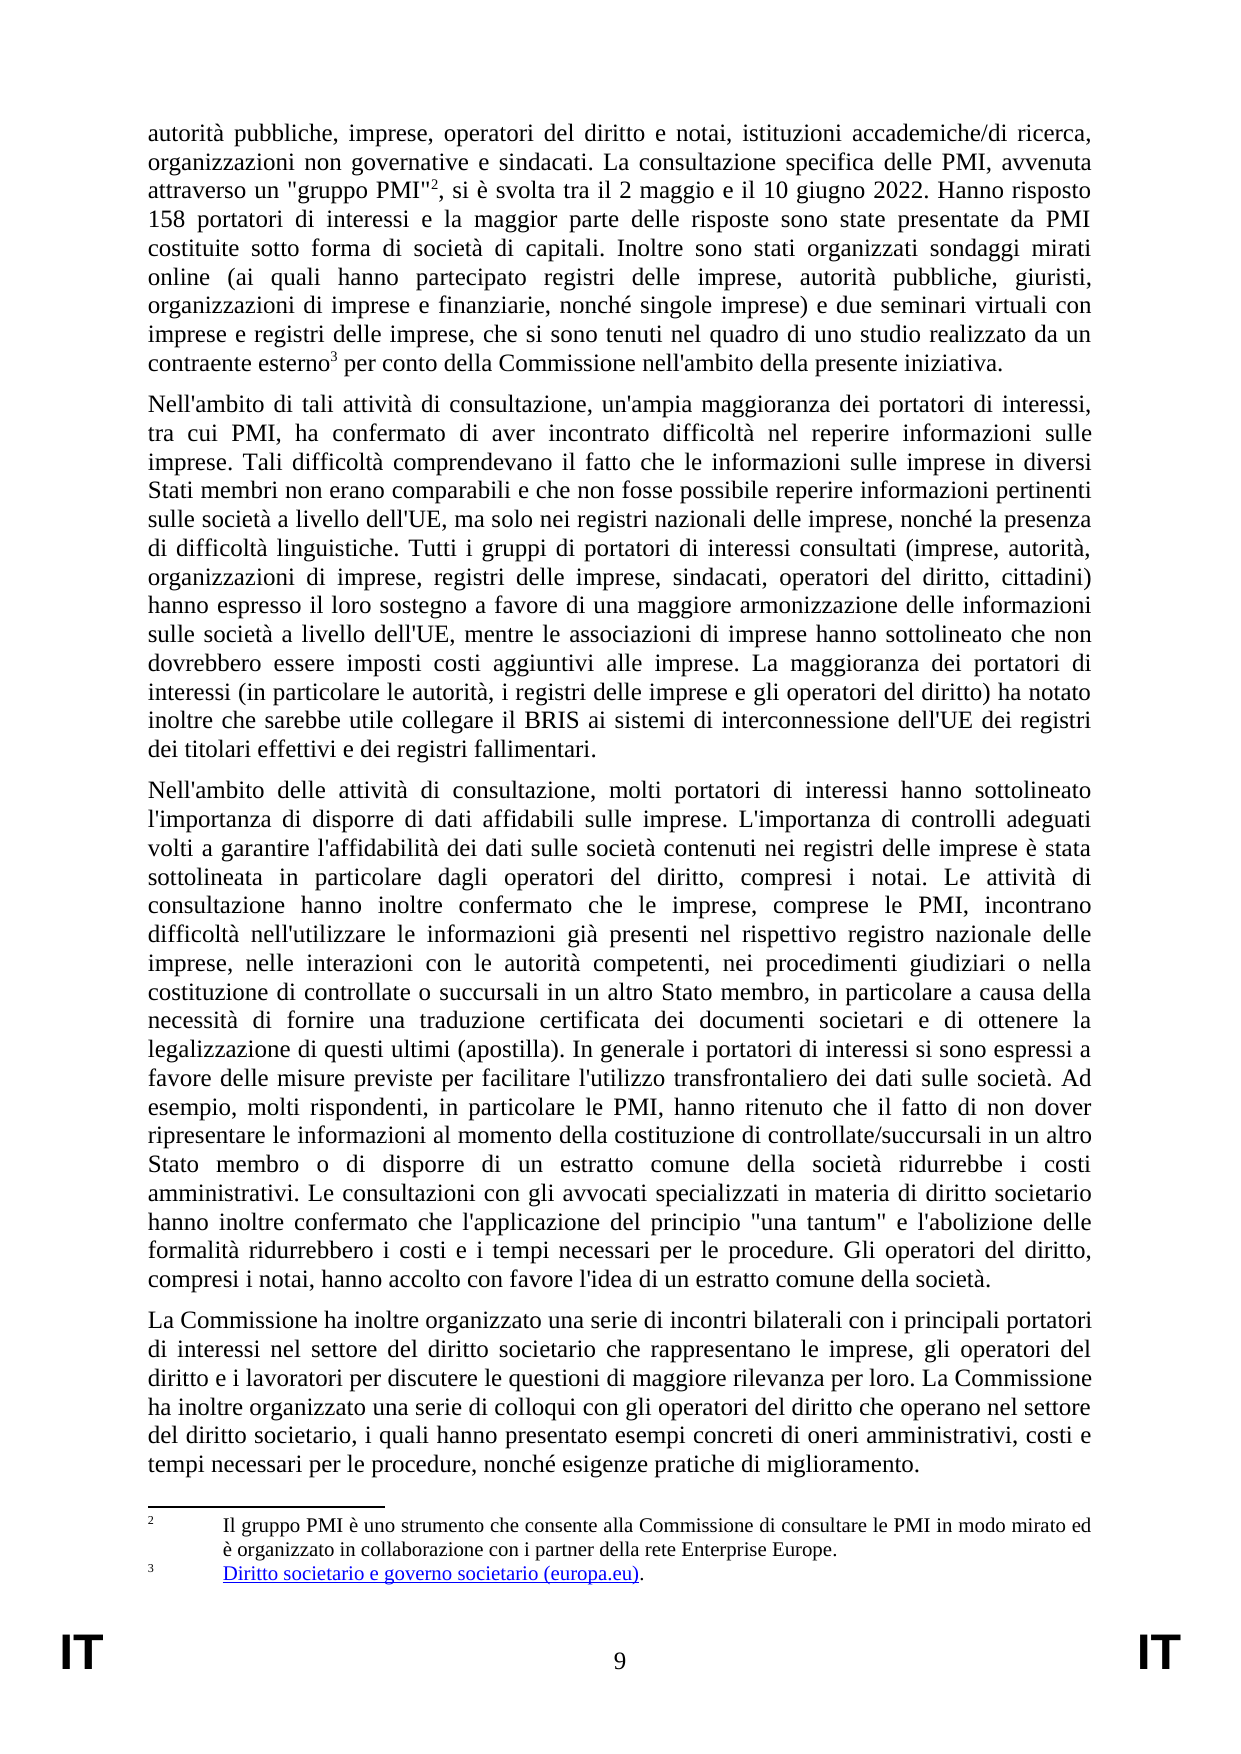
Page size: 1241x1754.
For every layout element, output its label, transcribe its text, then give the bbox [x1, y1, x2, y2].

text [148, 118, 1093, 377]
text La Commissione ha inoltre organizzato una serie di incontri bilaterali con i principali portatori di interessi nel settore del diritto societario che rappresentano le imprese, gli operatori del diritto e i lavoratori per discutere le questioni di maggiore rilevanza per loro. La Commissione ha inoltre organizzato una serie di colloqui con gli operatori del diritto che operano nel settore del diritto societario, i quali hanno presentato esempi concreti di oneri amministrativi, costi e tempi necessari per le procedure, nonché esigenze pratiche di miglioramento. [148, 1306, 1093, 1478]
text Nell'ambito di tali attività di consultazione, un'ampia maggioranza dei portatori di interessi, tra cui PMI, ha confermato di aver incontrato difficoltà nel reperire informazioni sulle imprese. Tali difficoltà comprendevano il fatto che le informazioni sulle imprese in diversi Stati membri non erano comparabili e che non fosse possibile reperire informazioni pertinenti sulle società a livello dell'UE, ma solo nei registri nazionali delle imprese, nonché la presenza di difficoltà linguistiche. Tutti i gruppi di portatori di interessi consultati (imprese, autorità, organizzazioni di imprese, registri delle imprese, sindacati, operatori del diritto, cittadini) hanno espresso il loro sostegno a favore di una maggiore armonizzazione delle informazioni sulle società a livello dell'UE, mentre le associazioni di imprese hanno sottolineato che non dovrebbero essere imposti costi aggiuntivi alle imprese. La maggioranza dei portatori di interessi (in particolare le autorità, i registri delle imprese e gli operatori del diritto) ha notato inoltre che sarebbe utile collegare il BRIS ai sistemi di interconnessione dell'UE dei registri dei titolari effettivi e dei registri fallimentari. [148, 389, 1093, 763]
text Nell'ambito delle attività di consultazione, molti portatori di interessi hanno sottolineato l'importanza di disporre di dati affidabili sulle imprese. L'importanza di controlli adeguati volti a garantire l'affidabilità dei dati sulle società contenuti nei registri delle imprese è stata sottolineata in particolare dagli operatori del diritto, compresi i notai. Le attività di consultazione hanno inoltre confermato che le imprese, comprese le PMI, incontrano difficoltà nell'utilizzare le informazioni già presenti nel rispettivo registro nazionale delle imprese, nelle interazioni con le autorità competenti, nei procedimenti giudiziari o nella costituzione di controllate o succursali in un altro Stato membro, in particolare a causa della necessità di fornire una traduzione certificata dei documenti societari e di ottenere la legalizzazione di questi ultimi (apostilla). In generale i portatori di interessi si sono espressi a favore delle misure previste per facilitare l'utilizzo transfrontaliero dei dati sulle società. Ad esempio, molti rispondenti, in particolare le PMI, hanno ritenuto che il fatto di non dover ripresentare le informazioni al momento della costituzione di controllate/succursali in un altro Stato membro o di disporre di un estratto comune della società ridurrebbe i costi amministrativi. Le consultazioni con gli avvocati specializzati in materia di diritto societario hanno inoltre confermato che l'applicazione del principio "una tantum" e l'abolizione delle formalità ridurrebbero i costi e i tempi necessari per le procedure. Gli operatori del diritto, compresi i notai, hanno accolto con favore l'idea di un estratto comune della società. [148, 776, 1093, 1293]
